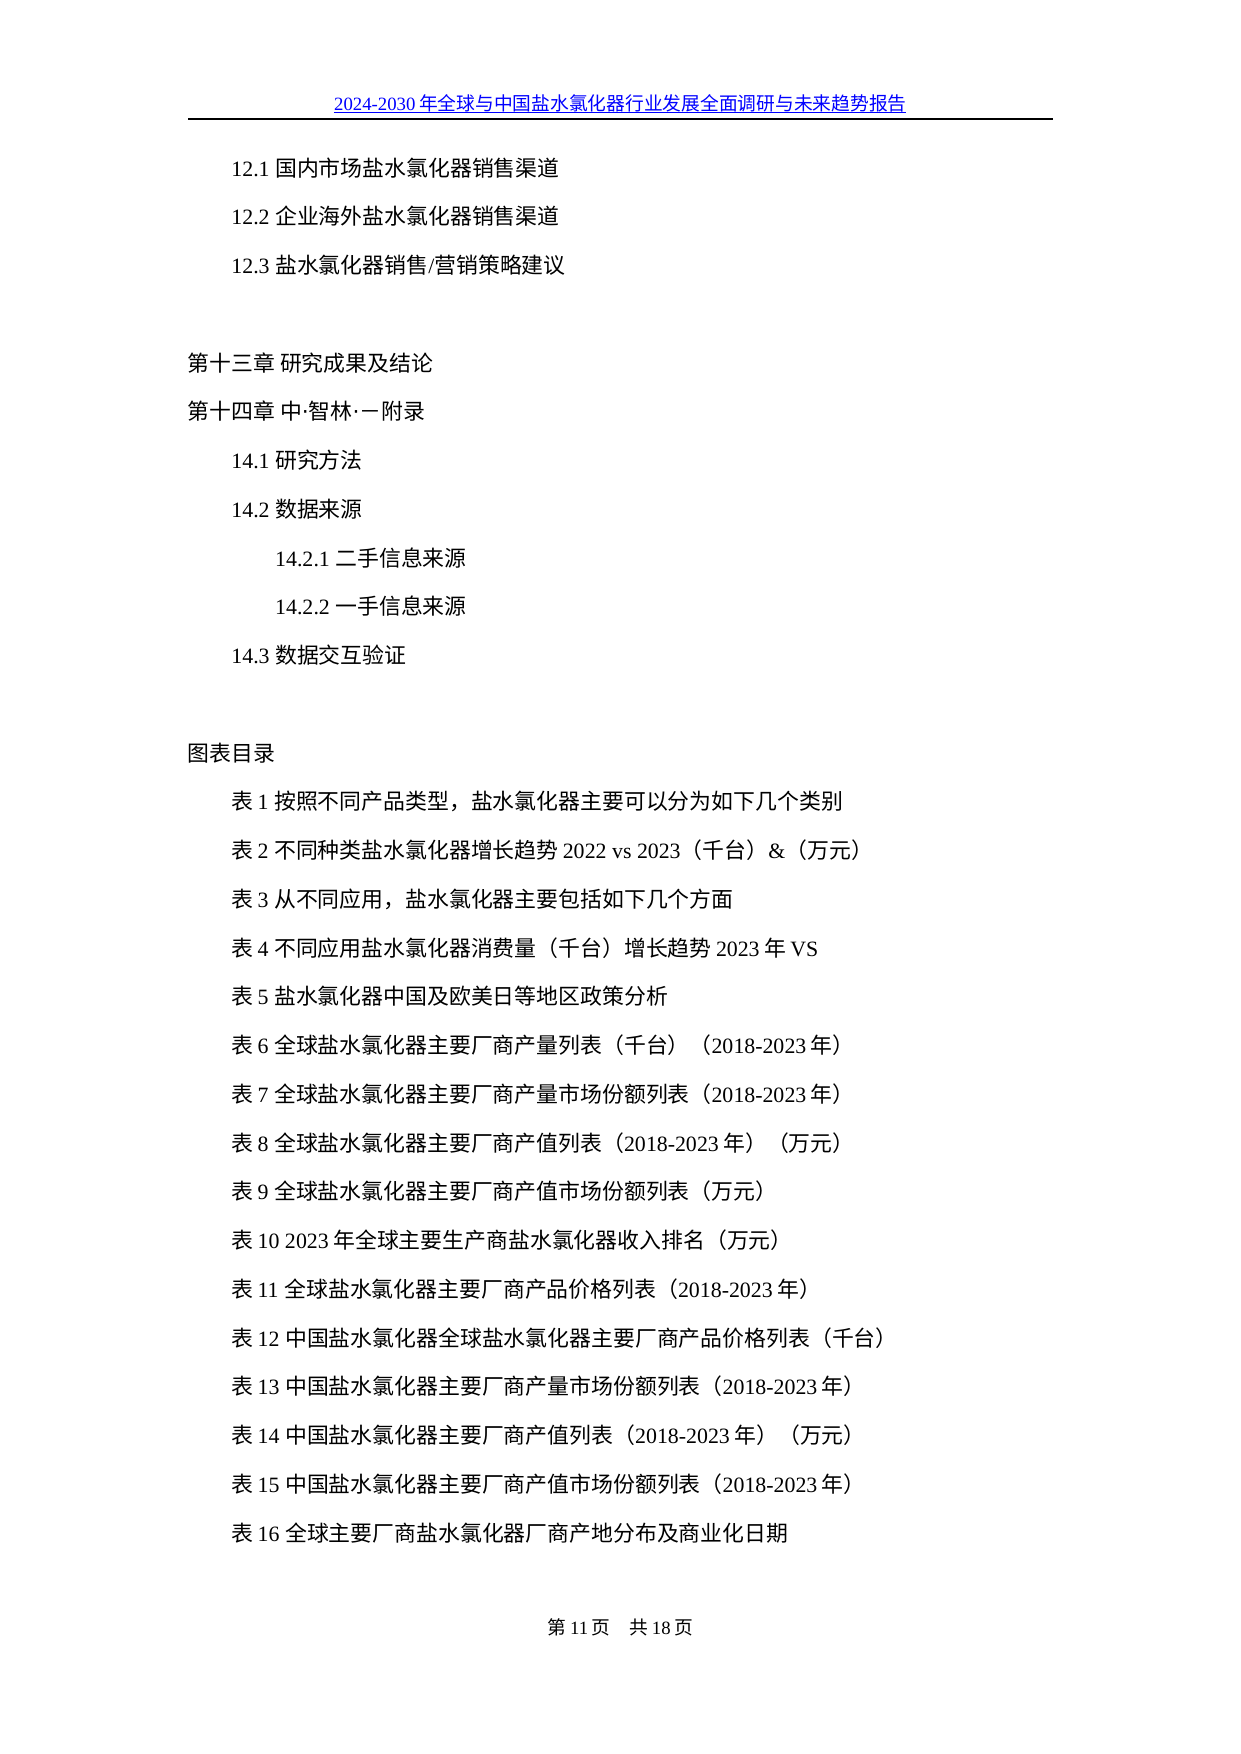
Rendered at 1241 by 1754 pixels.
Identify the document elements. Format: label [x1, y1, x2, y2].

text [187, 150, 1053, 1548]
